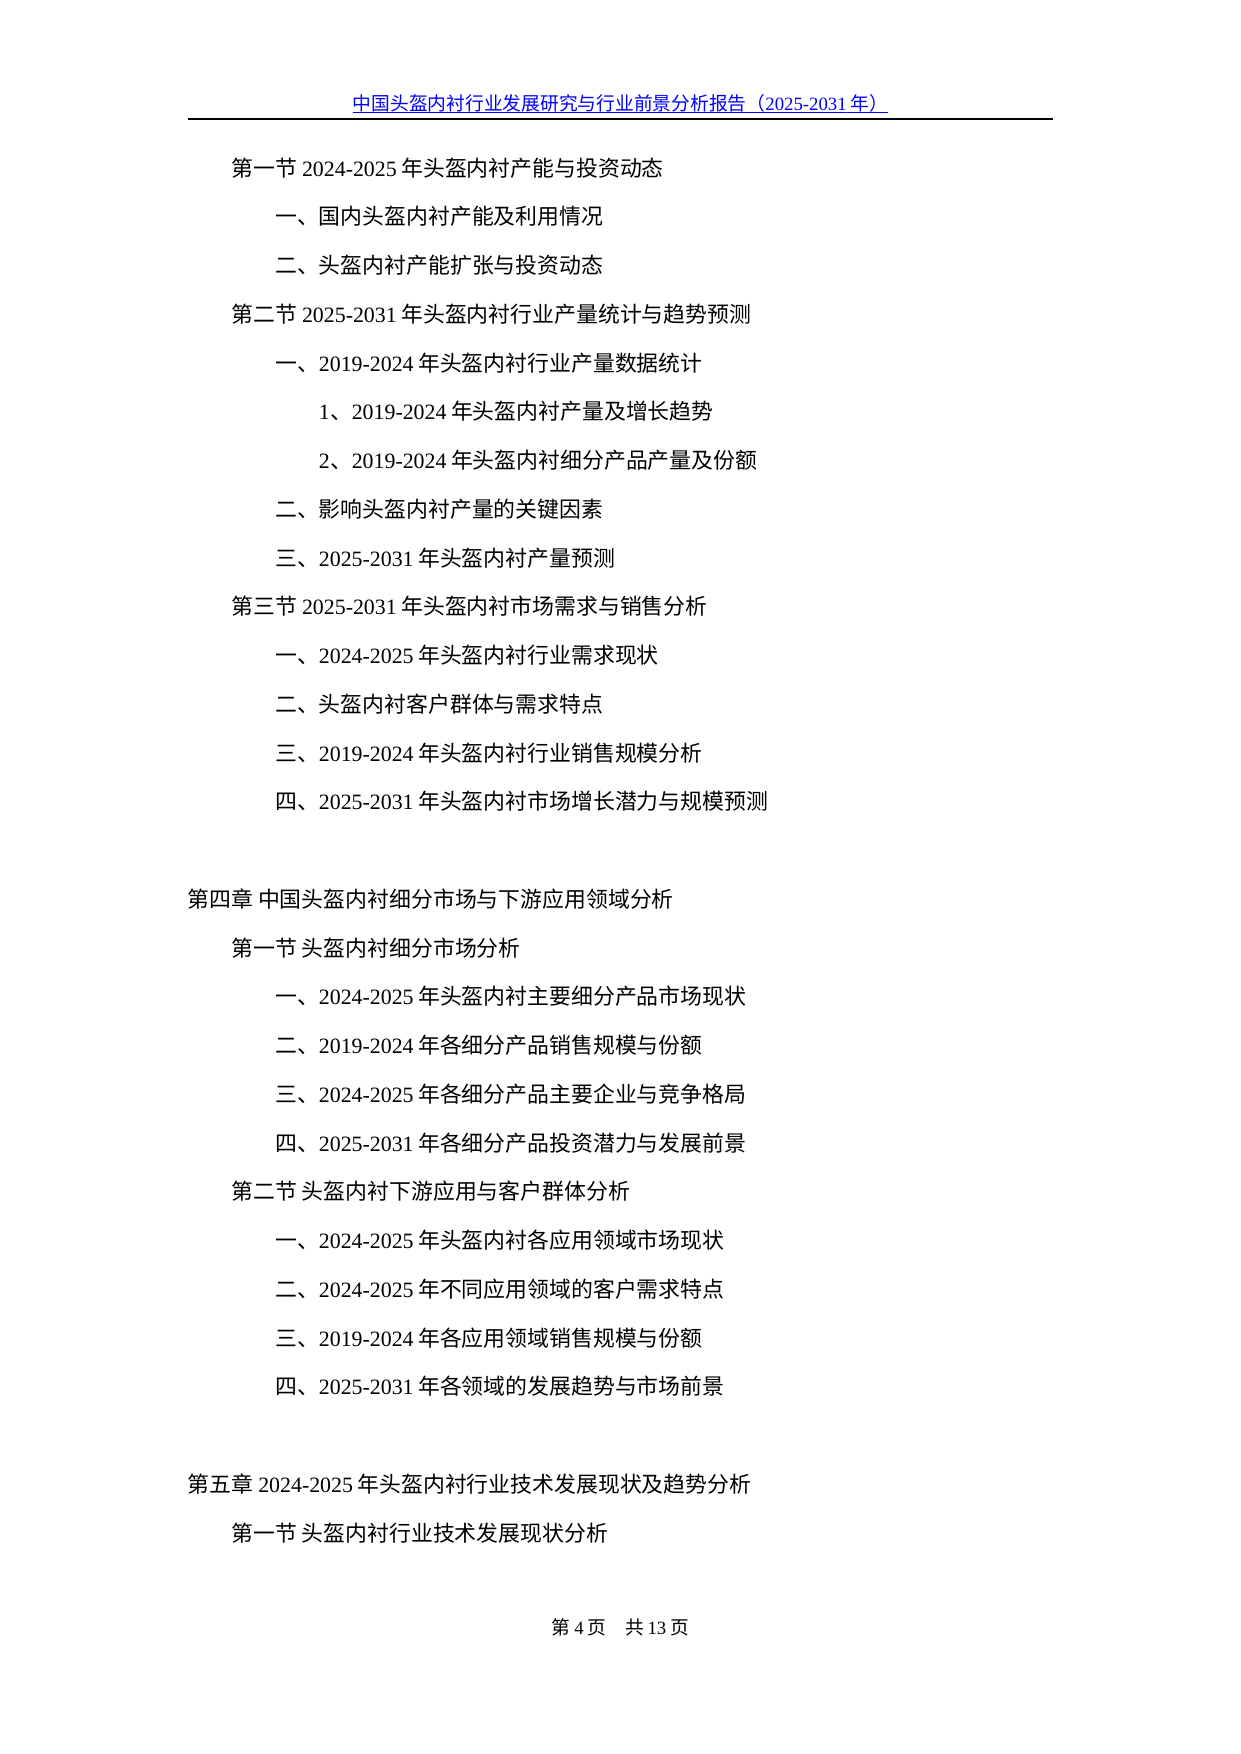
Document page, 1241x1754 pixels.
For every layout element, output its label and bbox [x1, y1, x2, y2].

text [187, 150, 1053, 1548]
